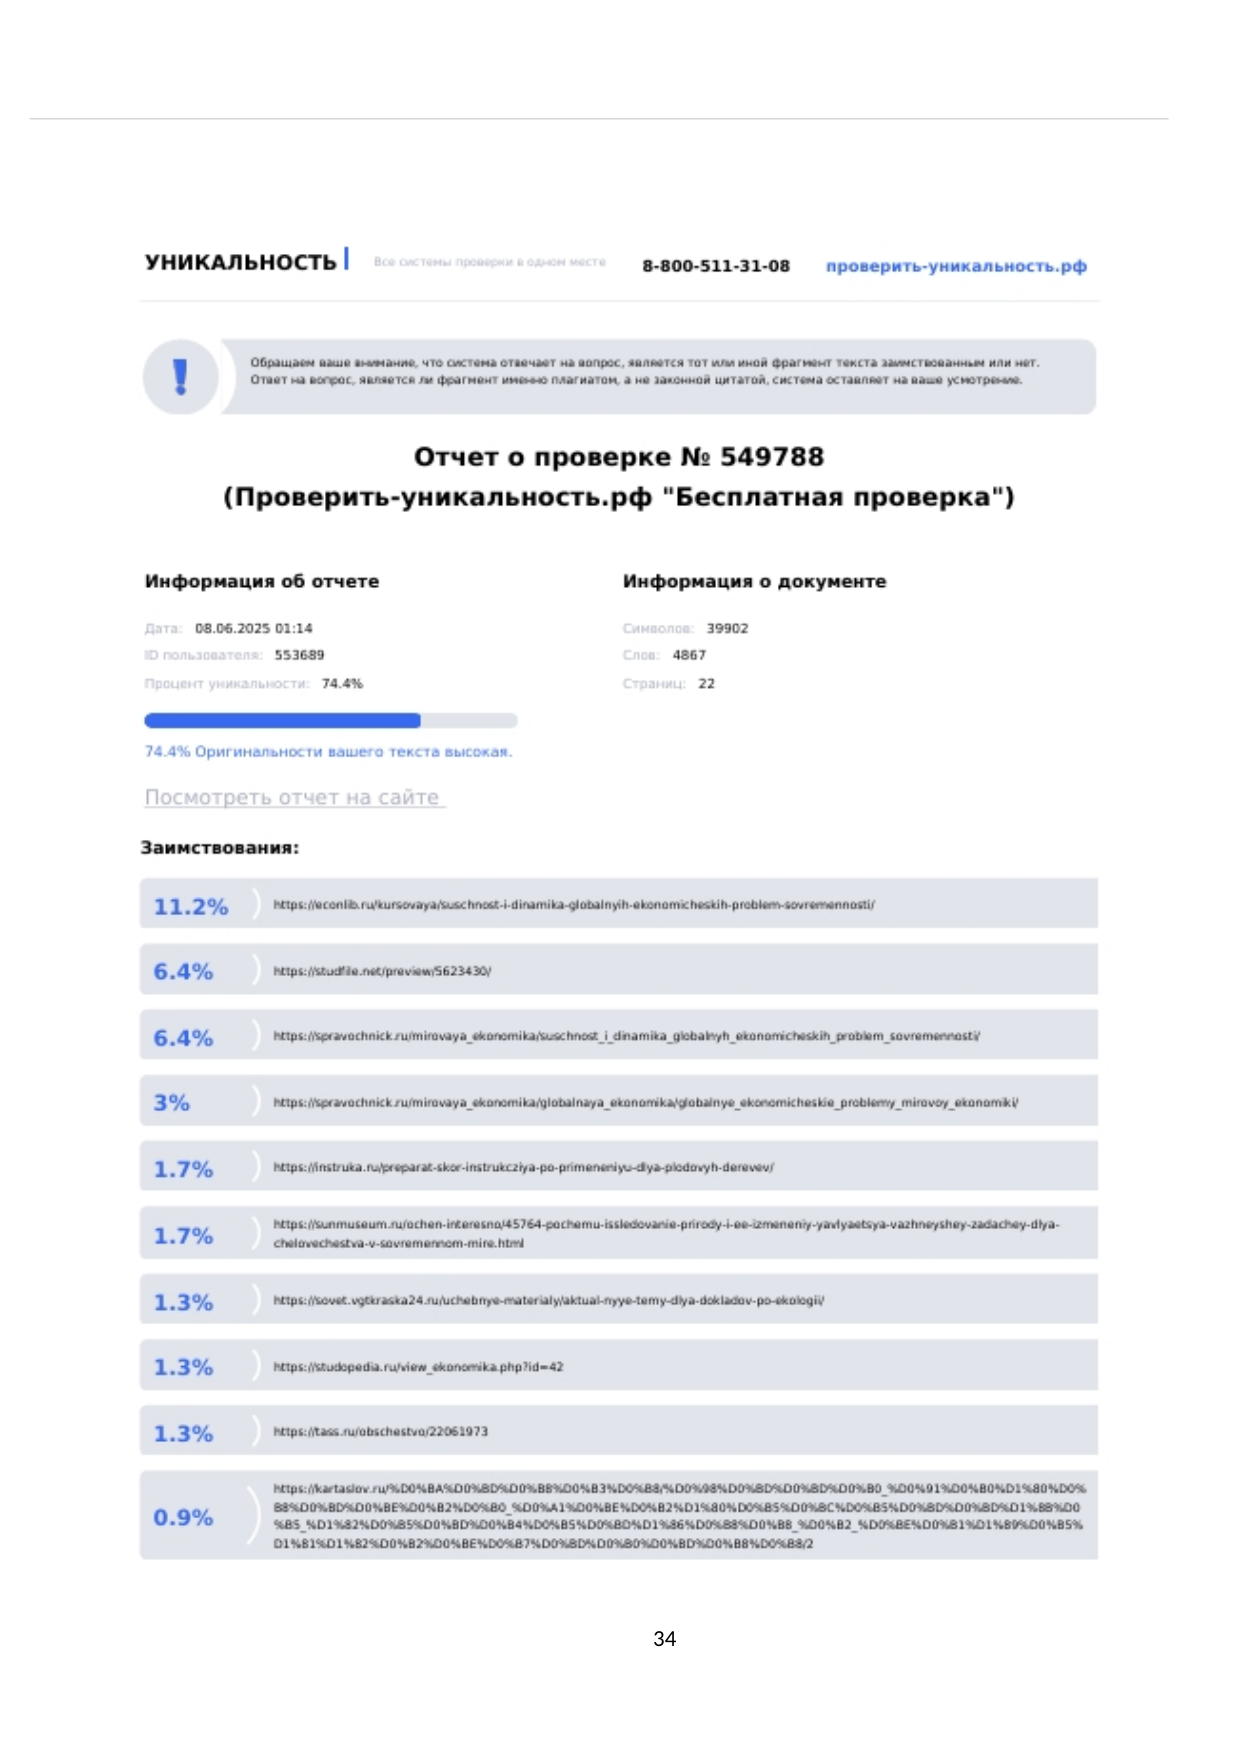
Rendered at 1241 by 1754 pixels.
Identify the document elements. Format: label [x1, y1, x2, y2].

picture [29, 118, 1169, 1598]
